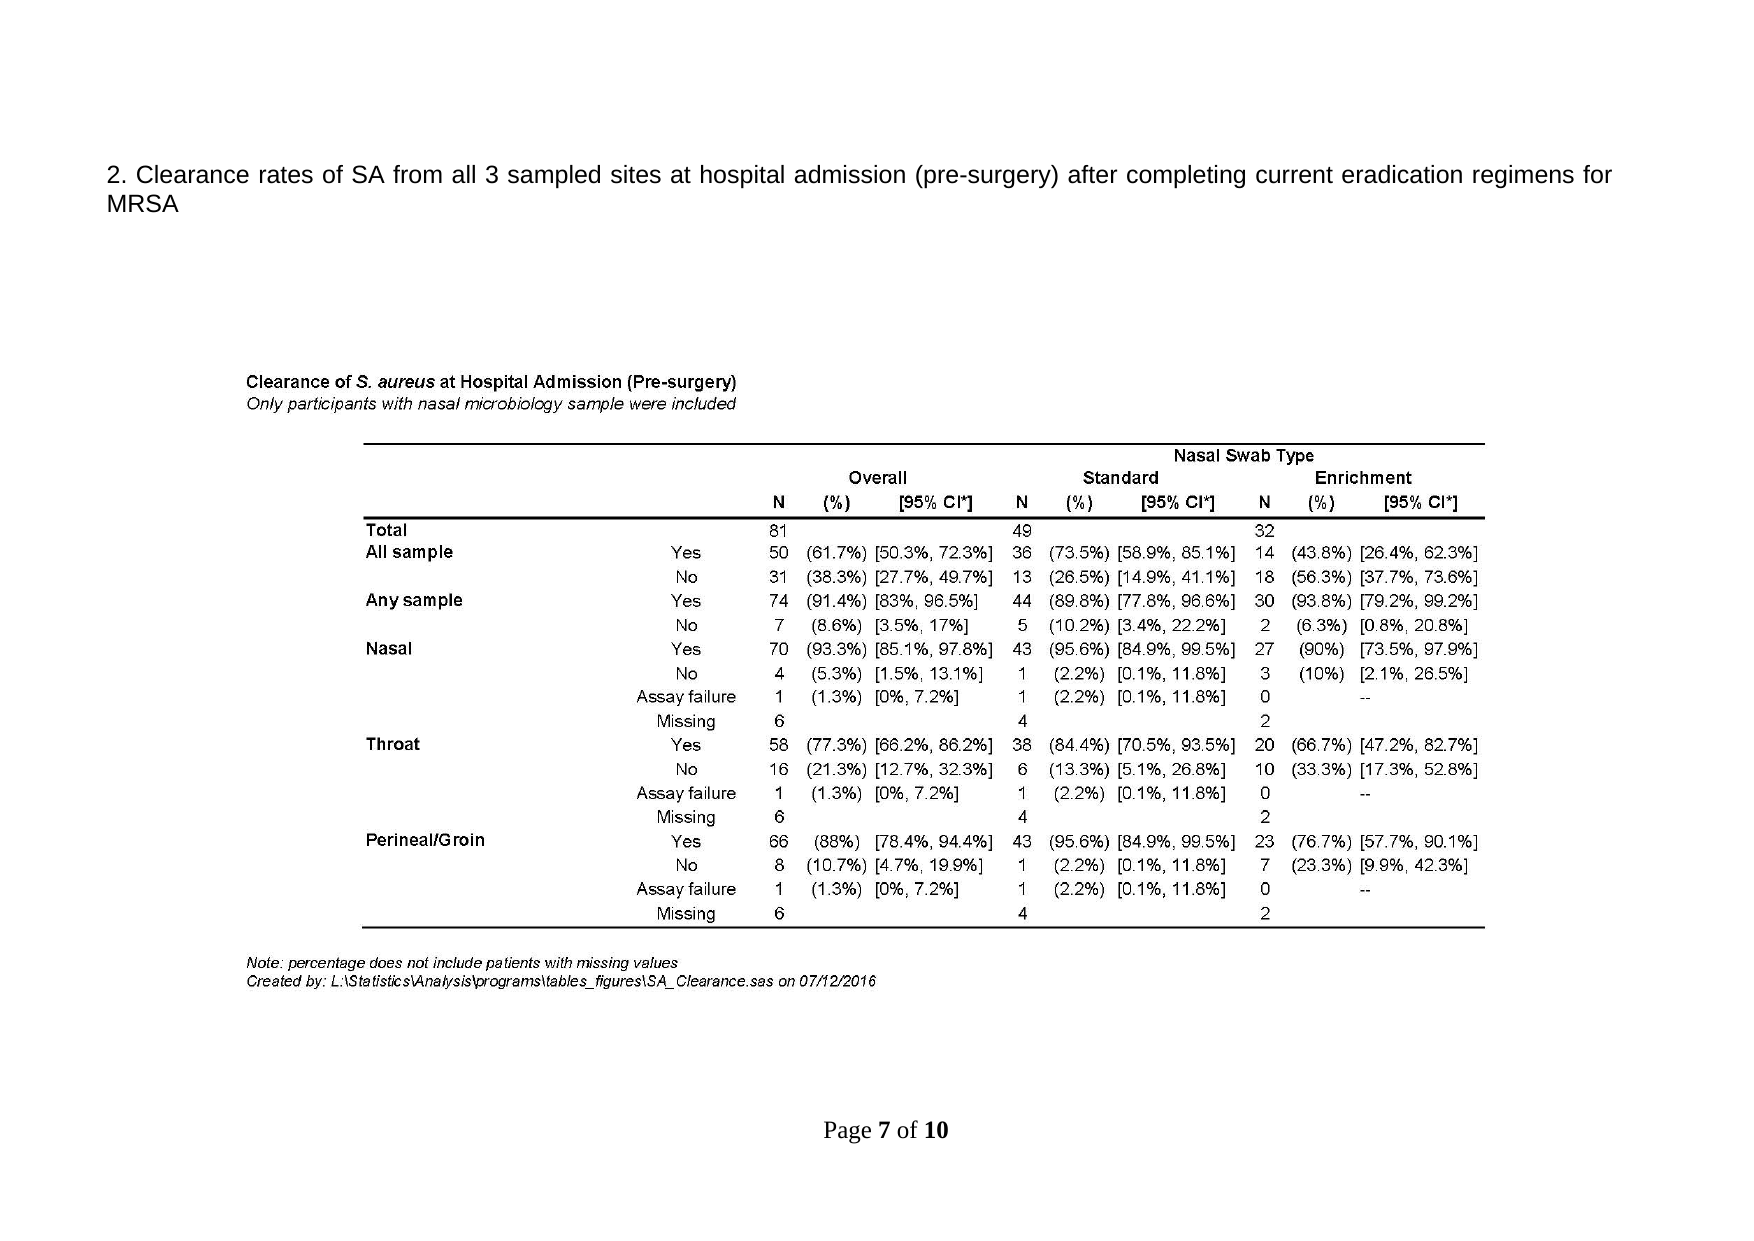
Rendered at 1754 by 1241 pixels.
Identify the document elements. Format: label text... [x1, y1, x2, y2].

picture [106, 275, 1616, 1063]
text 2. Clearance rates of SA from all 3 sampled sites at hospital admission (pre-surgery) after completing current eradication regimens for MRSA [106, 160, 1616, 218]
